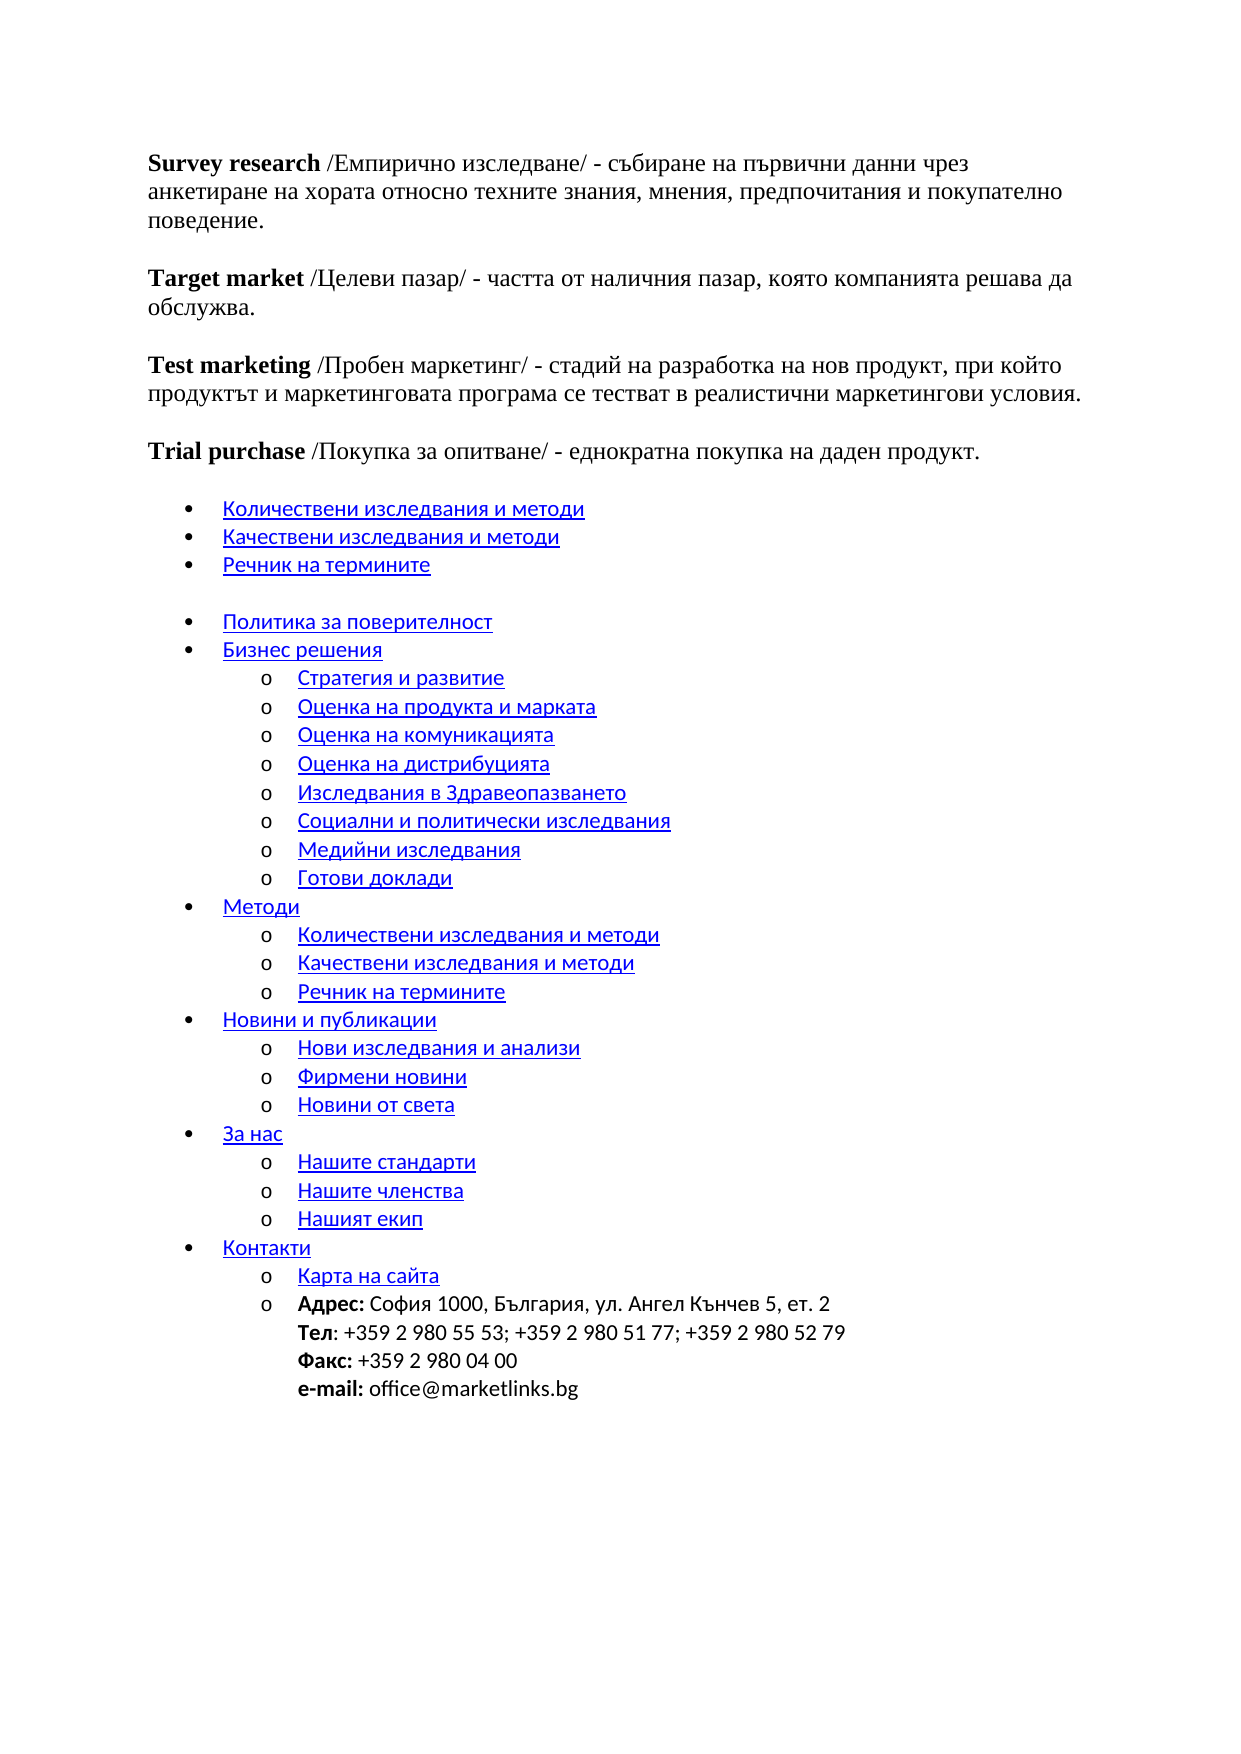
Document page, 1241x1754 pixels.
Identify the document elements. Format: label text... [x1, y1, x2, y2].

list Готови доклади [260, 863, 1093, 892]
list Карта на сайта [260, 1261, 1093, 1289]
list Нашите стандарти [260, 1147, 1093, 1176]
list Политика за поверителност [185, 607, 1093, 636]
list Количествени изследвания и методи [260, 920, 1093, 948]
list Методи [185, 892, 1093, 920]
text Trial purchase /Покупка за опитване/ - еднократна покупка на даден продукт. [148, 436, 1093, 465]
list За нас [185, 1119, 1093, 1147]
list Речник на термините [260, 977, 1093, 1006]
list Социални и политически изследвания [260, 806, 1093, 835]
list Речник на термините [185, 550, 1093, 578]
list Оценка на продукта и марката [260, 692, 1093, 721]
list Качествени изследвания и методи [260, 948, 1093, 977]
text Target market /Целеви пазар/ - частта от наличния пазар, която компанията решава да обслужва. [148, 263, 1093, 321]
list Адрес: София 1000, България, ул. Ангел Кънчев 5, ет. 2 Тел: +359 2 980 55 53; +359 2 980 51 77; +359 2 980 52 79 Факс: +359 2 980 04 00 e-mail: office@marketlinks.bg [260, 1289, 1093, 1402]
text Test marketing /Пробен маркетинг/ - стадий на разработка на нов продукт, при който продуктът и маркетинговата програма се тестват в реалистични маркетингови условия. [148, 350, 1093, 407]
list Новини от света [260, 1091, 1093, 1119]
list Мeдийни изследвания [260, 835, 1093, 863]
list Нашият екип [260, 1204, 1093, 1233]
list Фирмени новини [260, 1062, 1093, 1091]
list Изследвания в Здравеопазването [260, 778, 1093, 806]
text Survey research /Емпирично изследване/ - събиране на първични данни чрез анкетиране на хората относно техните знания, мнения, предпочитания и покупателно поведение. [148, 148, 1093, 234]
list Нашите членства [260, 1176, 1093, 1204]
list Оценка на комуникацията [260, 721, 1093, 749]
list Качествени изследвания и методи [185, 522, 1093, 550]
list Новини и публикации [185, 1006, 1093, 1033]
list Оценка на дистрибуцията [260, 749, 1093, 778]
list Стратегия и развитие [260, 663, 1093, 692]
list Бизнес решения [185, 636, 1093, 663]
list Нови изследвания и анализи [260, 1033, 1093, 1062]
list Контакти [185, 1233, 1093, 1261]
list Количествени изследвания и методи [185, 494, 1093, 522]
